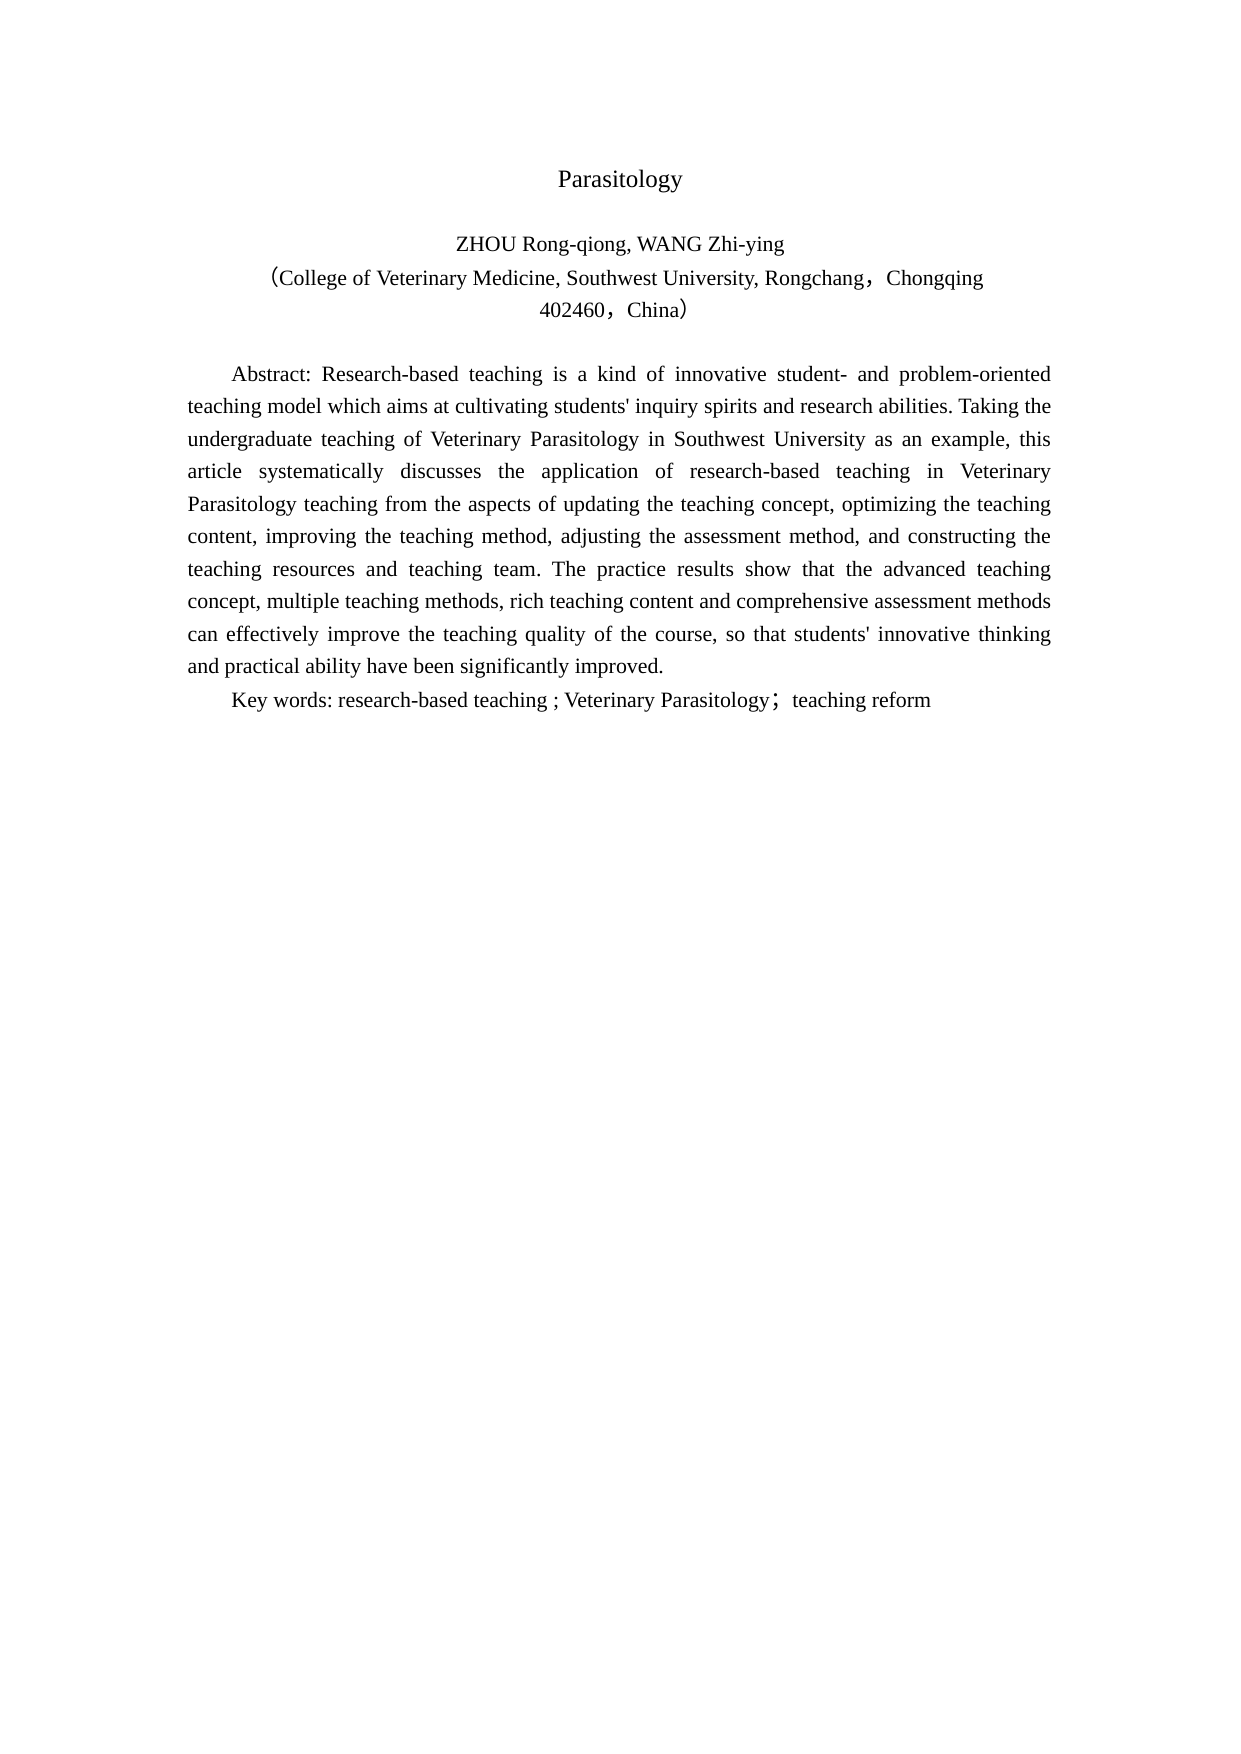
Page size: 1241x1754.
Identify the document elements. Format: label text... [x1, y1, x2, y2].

text （College of Veterinary Medicine, Southwest University, Rongchang，Chongqing 402460，China） [187, 259, 1053, 324]
text Abstract: Research-based teaching is a kind of innovative student- and problem-oriented teaching model which aims at cultivating students' inquiry spirits and research abilities. Taking the undergraduate teaching of Veterinary Parasitology in Southwest University as an example, this article systematically discusses the application of research-based teaching in Veterinary Parasitology teaching from the aspects of updating the teaching concept, optimizing the teaching content, improving the teaching method, adjusting the assessment method, and constructing the teaching resources and teaching team. The practice results show that the advanced teaching concept, multiple teaching methods, rich teaching content and comprehensive assessment methods can effectively improve the teaching quality of the course, so that students' innovative thinking and practical ability have been significantly improved. [187, 357, 1053, 682]
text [187, 162, 1053, 194]
text ZHOU Rong-qiong, WANG Zhi-ying [187, 227, 1053, 259]
text Key words: research-based teaching ; Veterinary Parasitology；teaching reform [187, 682, 1053, 714]
